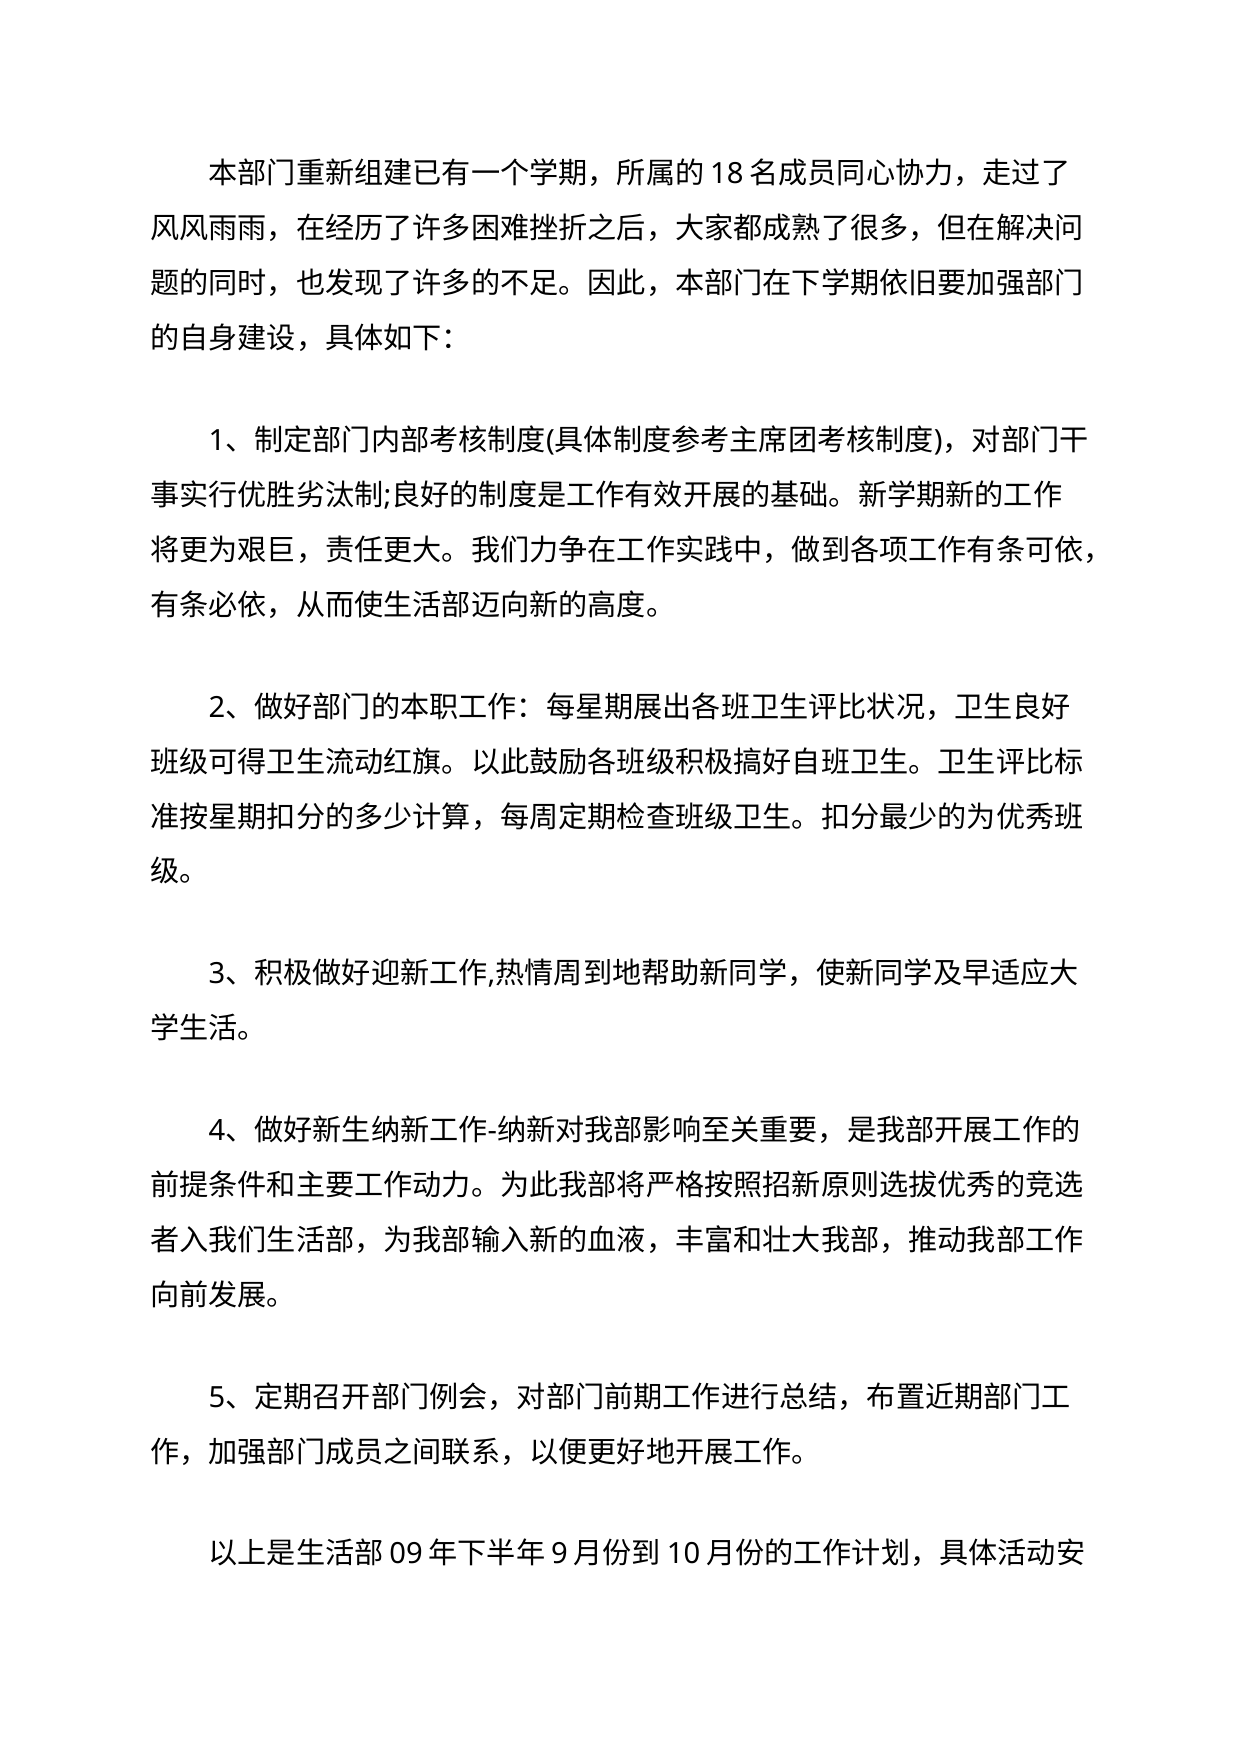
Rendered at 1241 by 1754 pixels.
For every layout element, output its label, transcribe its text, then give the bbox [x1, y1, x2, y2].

text 3、积极做好迎新工作,热情周到地帮助新同学，使新同学及早适应大学生活。 [150, 950, 1090, 1047]
text 1、制定部门内部考核制度(具体制度参考主席团考核制度)，对部门干事实行优胜劣汰制;良好的制度是工作有效开展的基础。新学期新的工作将更为艰巨，责任更大。我们力争在工作实践中，做到各项工作有条可依，有条必依，从而使生活部迈向新的高度。 [150, 417, 1090, 624]
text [150, 1530, 1090, 1572]
text 4、做好新生纳新工作-纳新对我部影响至关重要，是我部开展工作的前提条件和主要工作动力。为此我部将严格按照招新原则选拔优秀的竞选者入我们生活部，为我部输入新的血液，丰富和壮大我部，推动我部工作向前发展。 [150, 1107, 1090, 1314]
text 2、做好部门的本职工作：每星期展出各班卫生评比状况，卫生良好班级可得卫生流动红旗。以此鼓励各班级积极搞好自班卫生。卫生评比标准按星期扣分的多少计算，每周定期检查班级卫生。扣分最少的为优秀班级。 [150, 683, 1090, 890]
text 5、定期召开部门例会，对部门前期工作进行总结，布置近期部门工作，加强部门成员之间联系，以便更好地开展工作。 [150, 1373, 1090, 1470]
text 本部门重新组建已有一个学期，所属的18名成员同心协力，走过了风风雨雨，在经历了许多困难挫折之后，大家都成熟了很多，但在解决问题的同时，也发现了许多的不足。因此，本部门在下学期依旧要加强部门的自身建设，具体如下： [150, 150, 1090, 357]
